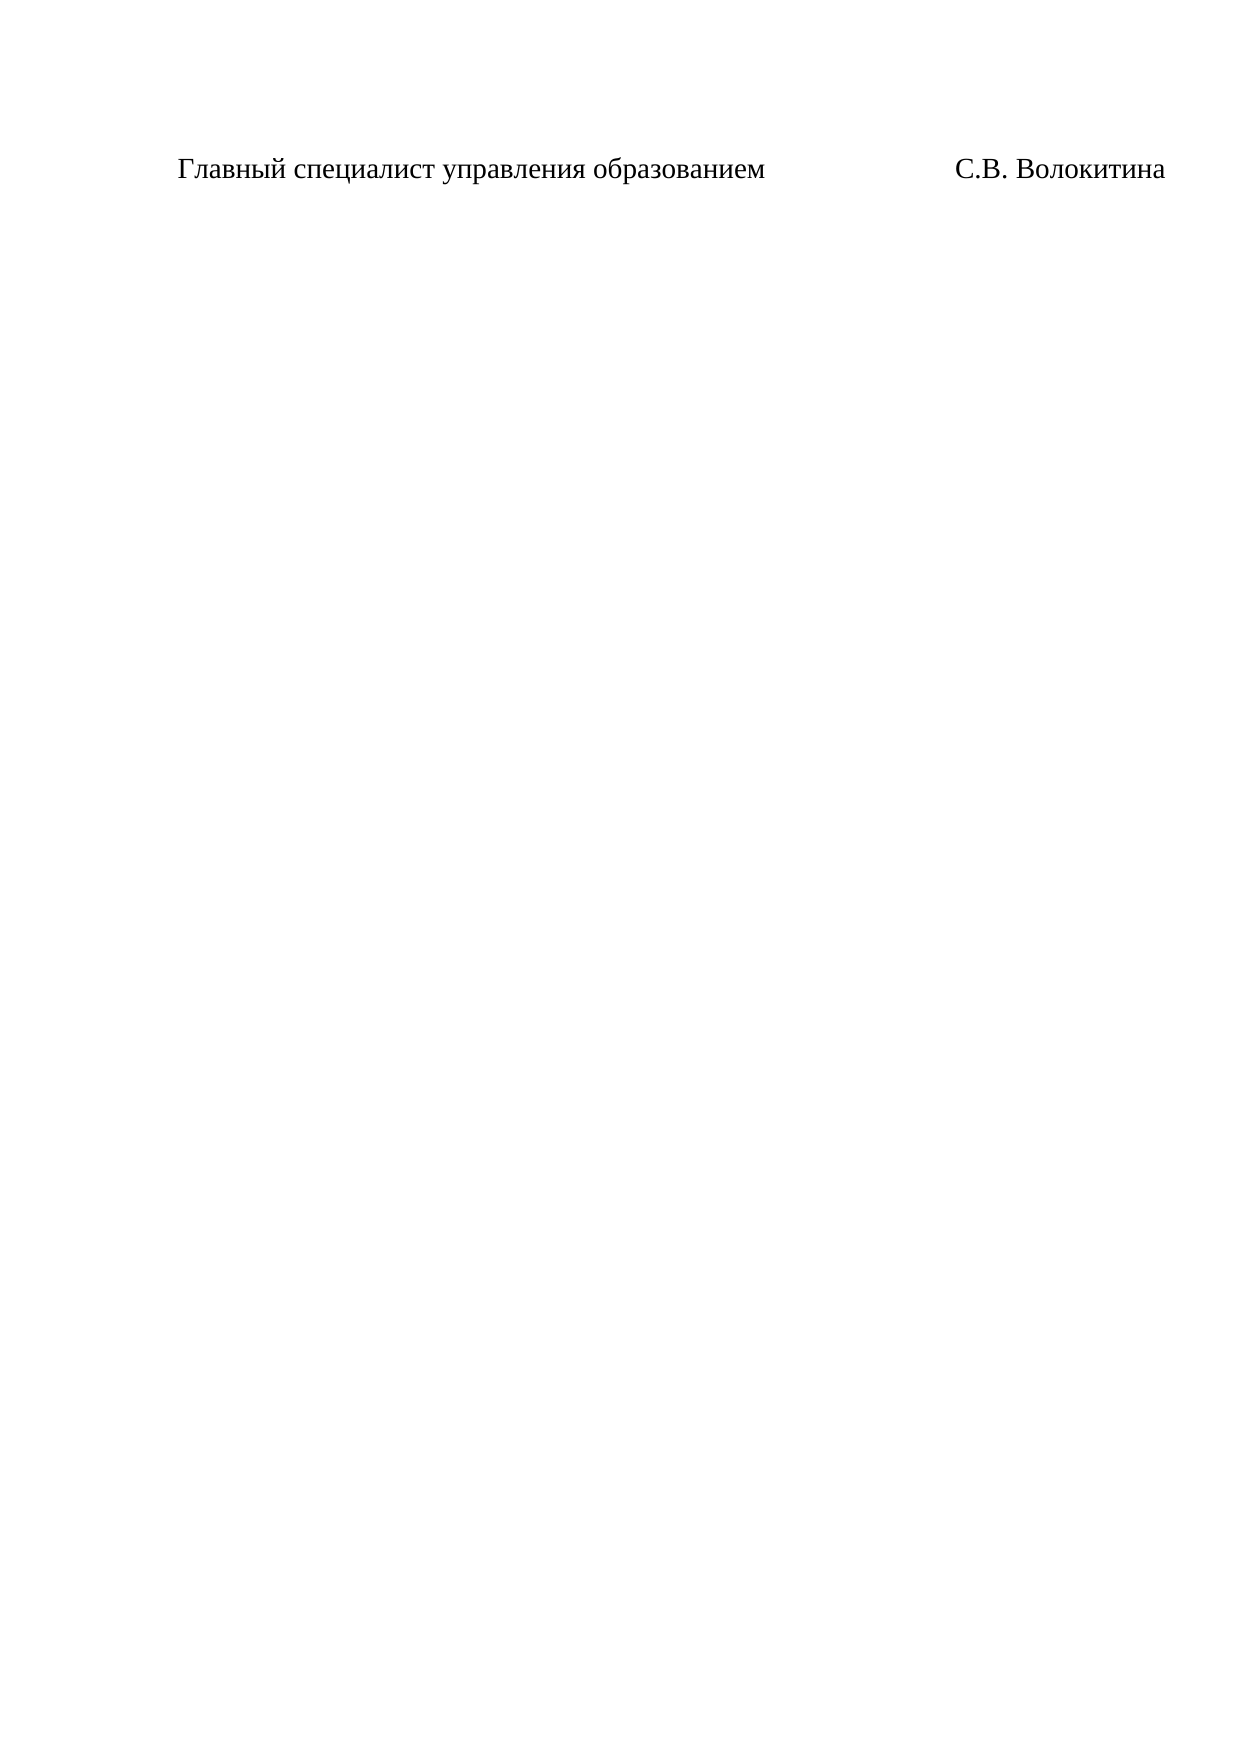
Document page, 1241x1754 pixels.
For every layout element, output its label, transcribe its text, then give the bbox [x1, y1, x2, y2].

text Главный специалист управления образованием С.В. Волокитина [177, 152, 1172, 185]
